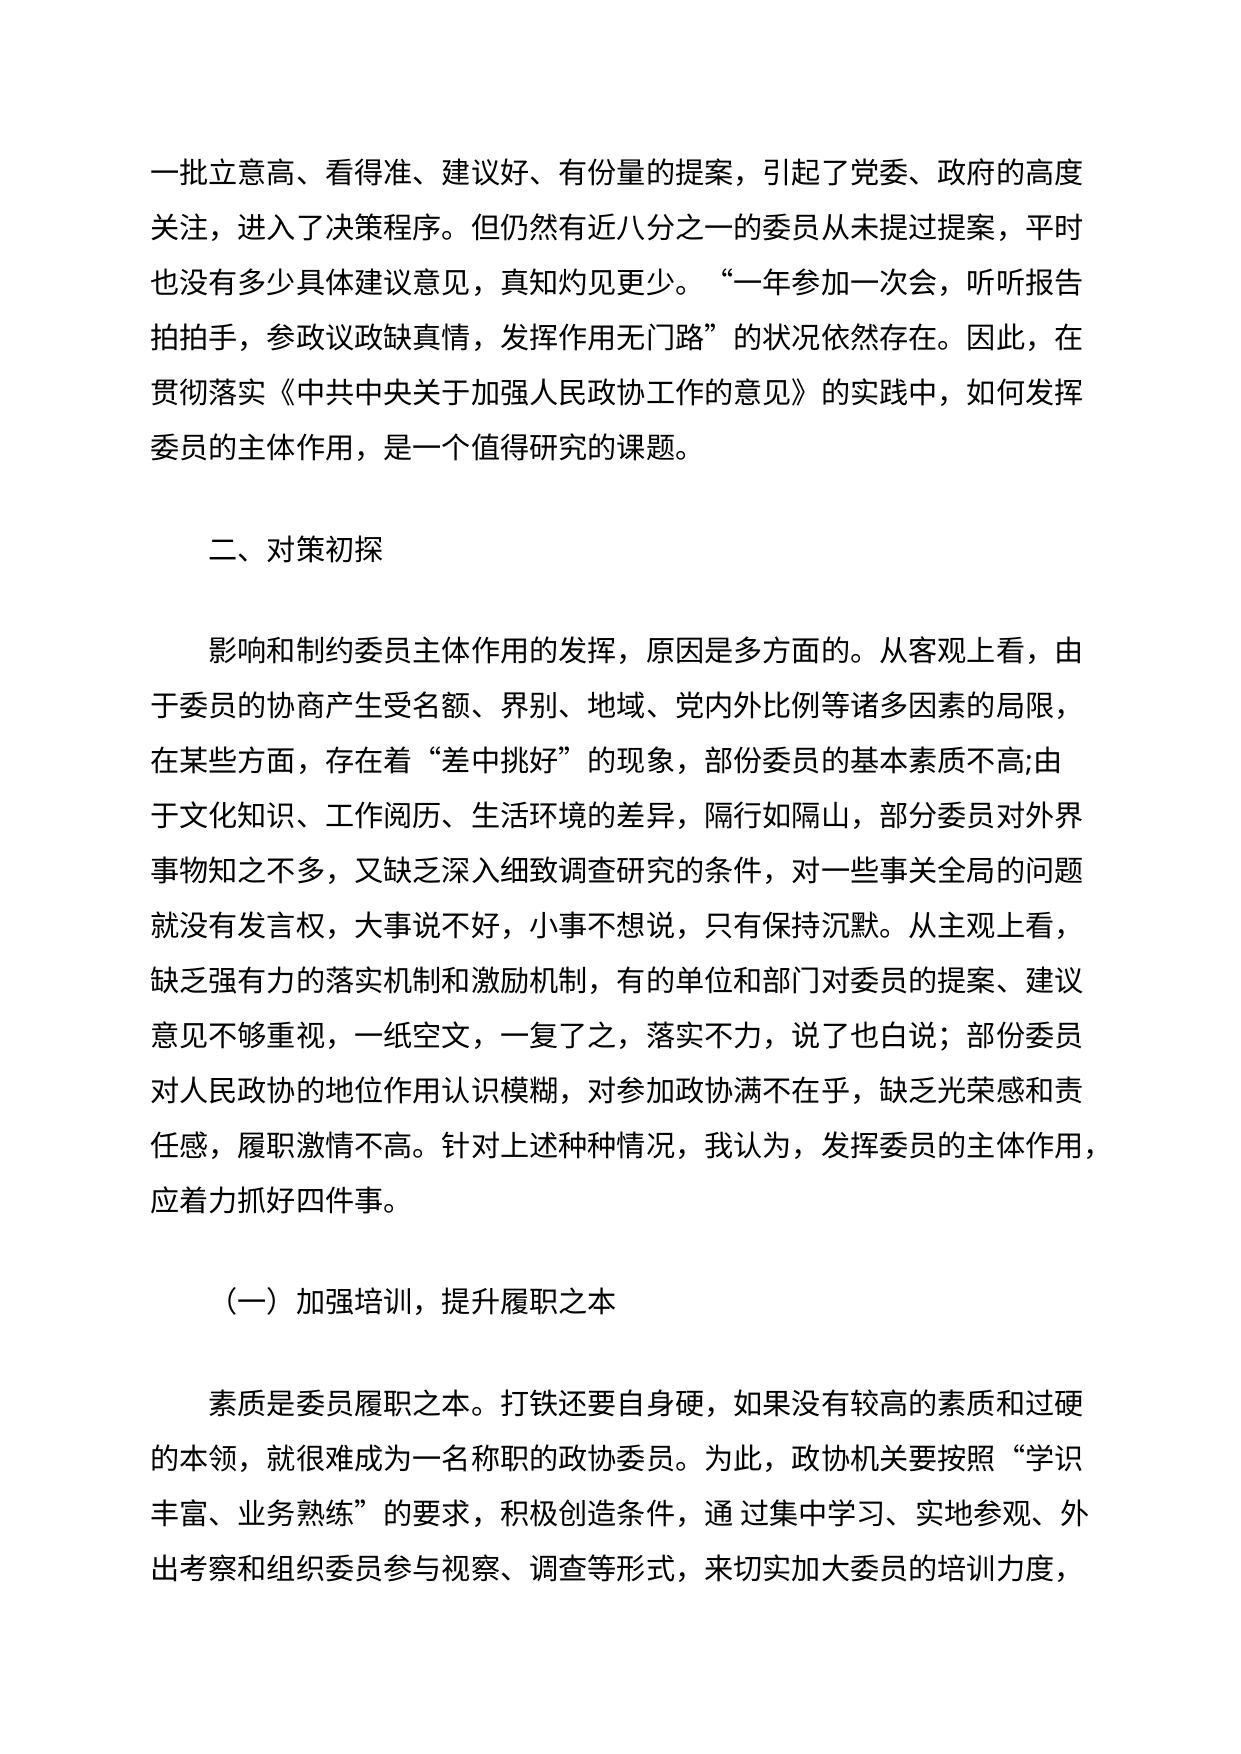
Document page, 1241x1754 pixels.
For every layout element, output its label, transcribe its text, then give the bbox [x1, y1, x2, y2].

text 影响和制约委员主体作用的发挥，原因是多方面的。从客观上看，由于委员的协商产生受名额、界别、地域、党内外比例等诸多因素的局限，在某些方面，存在着“差中挑好”的现象，部份委员的基本素质不高;由于文化知识、工作阅历、生活环境的差异，隔行如隔山，部分委员对外界事物知之不多，又缺乏深入细致调查研究的条件，对一些事关全局的问题就没有发言权，大事说不好，小事不想说，只有保持沉默。从主观上看，缺乏强有力的落实机制和激励机制，有的单位和部门对委员的提案、建议意见不够重视，一纸空文，一复了之，落实不力，说了也白说；部份委员对人民政协的地位作用认识模糊，对参加政协满不在乎，缺乏光荣感和责任感，履职激情不高。针对上述种种情况，我认为，发挥委员的主体作用，应着力抓好四件事。 [150, 628, 1090, 1219]
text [150, 150, 1090, 467]
text 二、对策初探 [150, 526, 1090, 568]
text （一）加强培训，提升履职之本 [150, 1279, 1090, 1321]
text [150, 1381, 1090, 1588]
